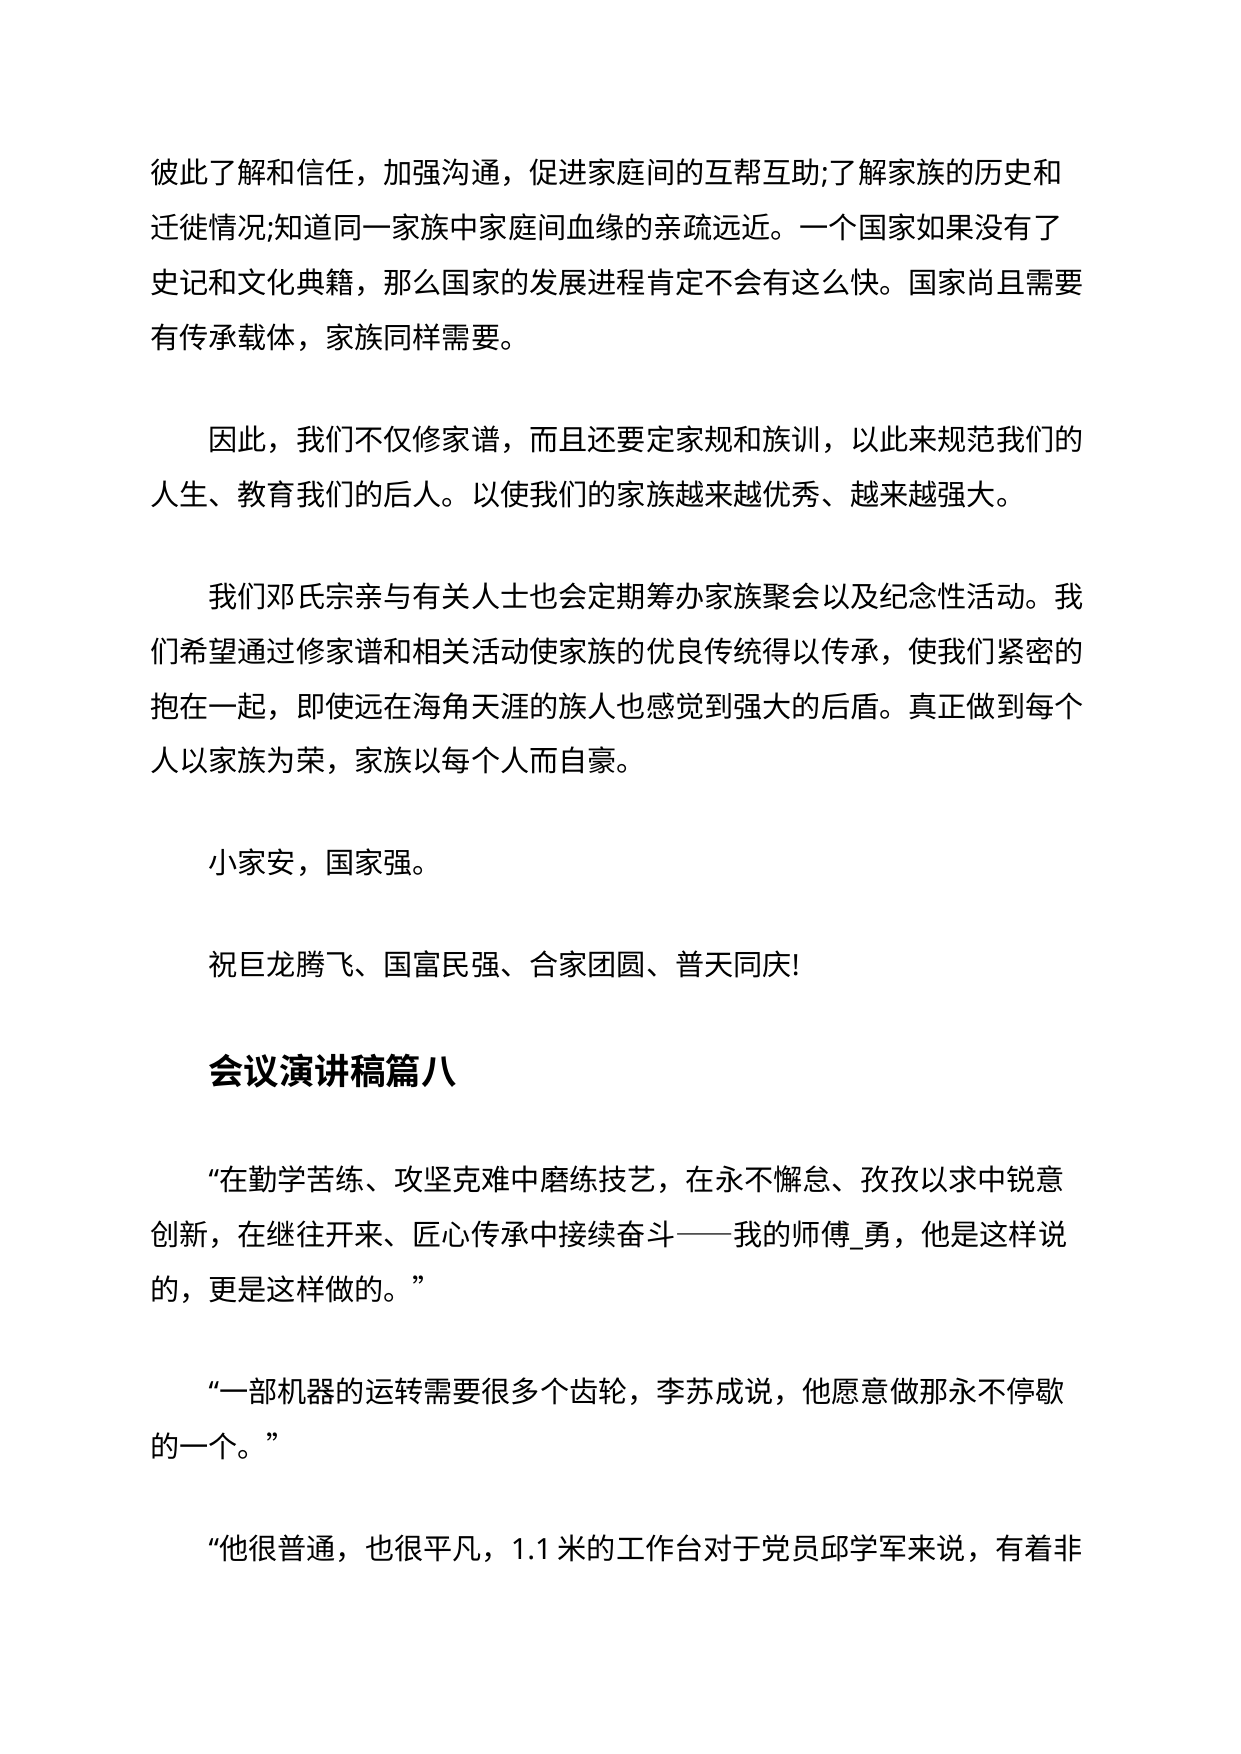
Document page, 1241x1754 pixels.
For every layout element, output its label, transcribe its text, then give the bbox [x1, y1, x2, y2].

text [150, 1526, 1090, 1568]
text “在勤学苦练、攻坚克难中磨练技艺，在永不懈怠、孜孜以求中锐意创新，在继往开来、匠心传承中接续奋斗——我的师傅_勇，他是这样说的，更是这样做的。” [150, 1157, 1090, 1309]
text “一部机器的运转需要很多个齿轮，李苏成说，他愿意做那永不停歇的一个。” [150, 1369, 1090, 1466]
text 祝巨龙腾飞、国富民强、合家团圆、普天同庆! [150, 942, 1090, 984]
text 小家安，国家强。 [150, 840, 1090, 882]
text 因此，我们不仅修家谱，而且还要定家规和族训，以此来规范我们的人生、教育我们的后人。以使我们的家族越来越优秀、越来越强大。 [150, 417, 1090, 514]
text 我们邓氏宗亲与有关人士也会定期筹办家族聚会以及纪念性活动。我们希望通过修家谱和相关活动使家族的优良传统得以传承，使我们紧密的抱在一起，即使远在海角天涯的族人也感觉到强大的后盾。真正做到每个人以家族为荣，家族以每个人而自豪。 [150, 573, 1090, 780]
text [150, 150, 1090, 357]
text 会议演讲稿篇八 [150, 1043, 1090, 1095]
